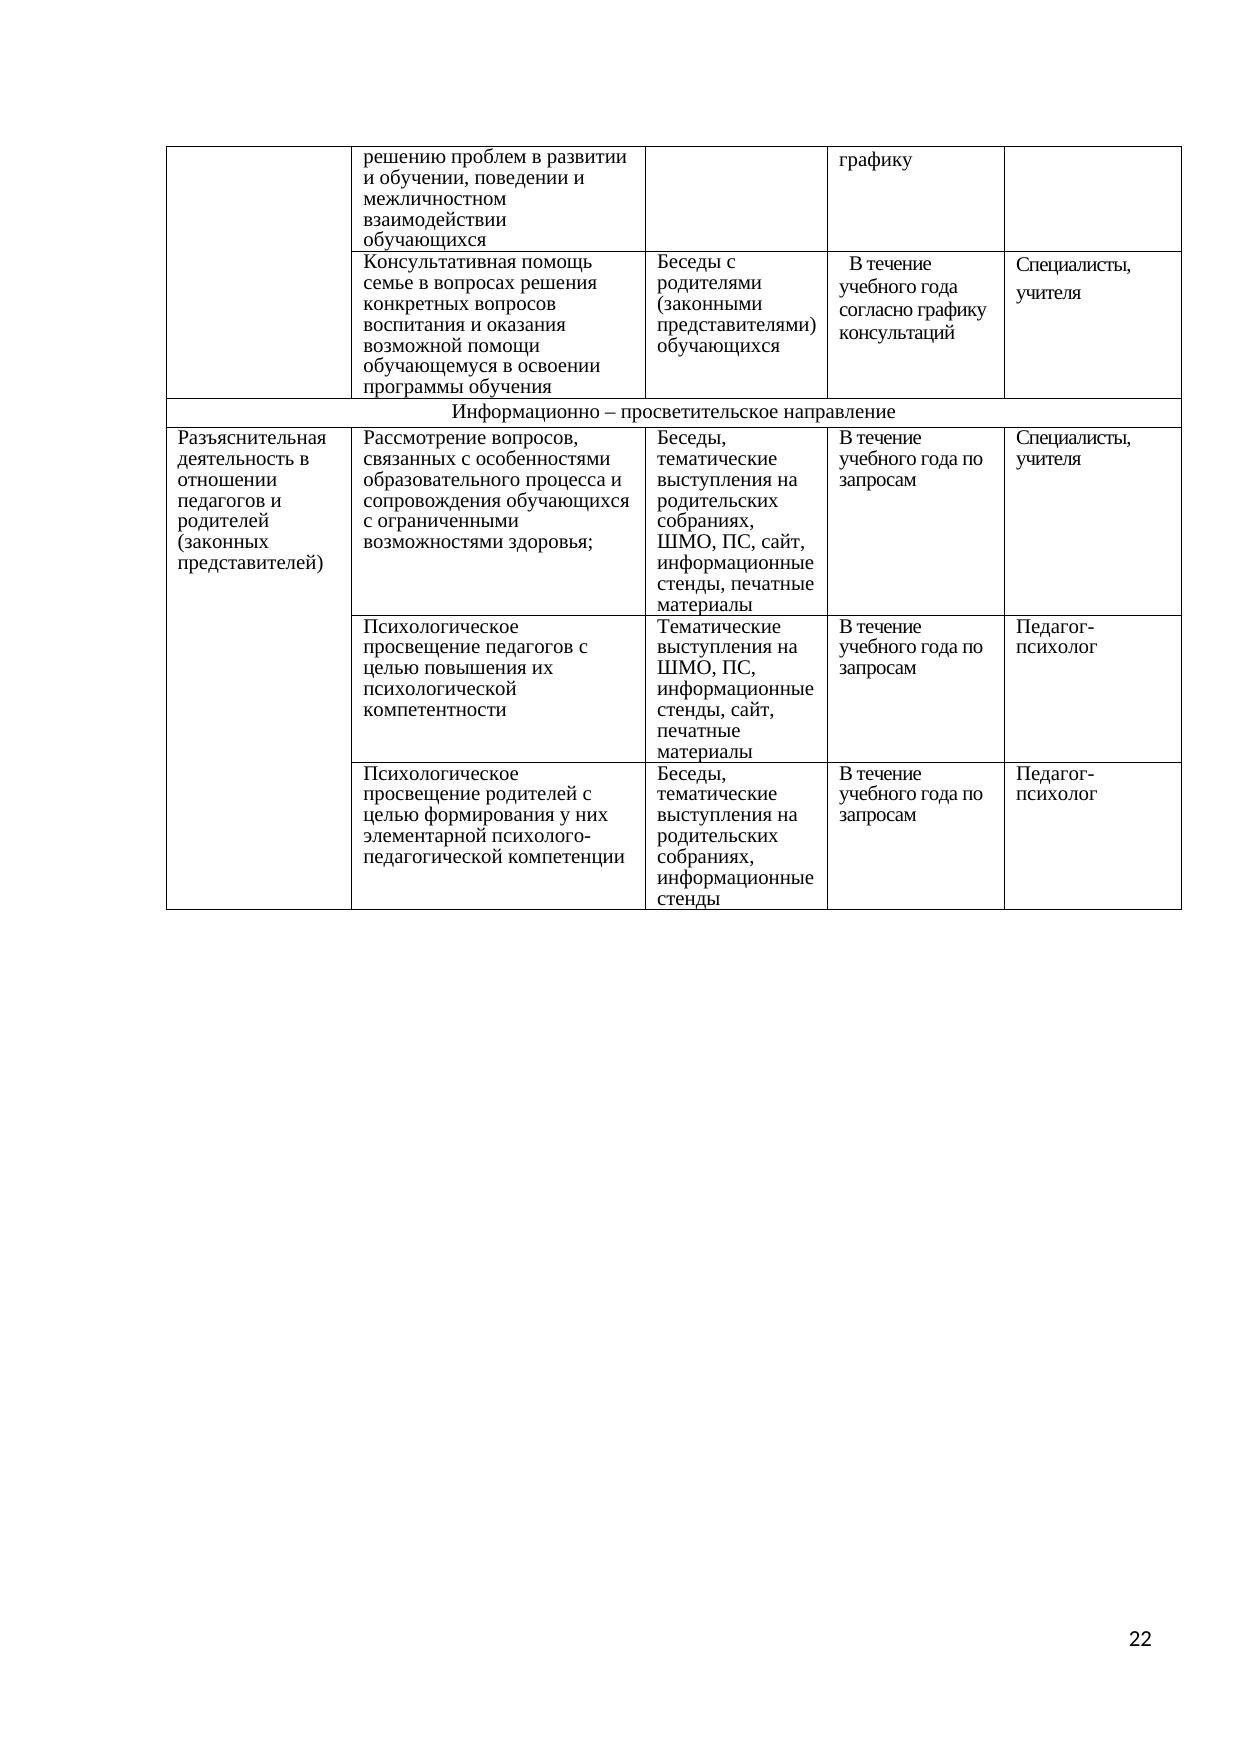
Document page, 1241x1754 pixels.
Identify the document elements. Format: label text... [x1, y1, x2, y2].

table_cell Информационно – просветительское направление [167, 399, 1181, 427]
table_header [1005, 147, 1181, 251]
table_header графику [828, 147, 1004, 251]
table_cell Тематические выступления на ШМО, ПС, информационные стенды, сайт, печатные материалы [646, 616, 827, 762]
table_cell В течение учебного года согласно графику консультаций [828, 252, 1004, 398]
table_cell В течение учебного года по запросам [828, 616, 1004, 762]
table_cell Беседы, тематические выступления на родительских собраниях, ШМО, ПС, сайт, информационные стенды, печатные материалы [646, 428, 827, 615]
table_cell Психологическое просвещение педагогов с целью повышения их психологической компетентности [352, 616, 645, 762]
table_cell В течение учебного года по запросам [828, 428, 1004, 615]
table_cell Консультативная помощь семье в вопросах решения конкретных вопросов воспитания и оказания возможной помощи обучающемуся в освоении программы обучения [352, 252, 645, 398]
table_cell Разъяснительная деятельность в отношении педагогов и родителей (законных представителей) [167, 428, 351, 909]
table_cell Педагог-психолог [1005, 763, 1181, 909]
table_cell Специалисты, учителя [1005, 428, 1181, 615]
table_header решению проблем в развитии и обучении, поведении и межличностном взаимодействии обучающихся [352, 147, 645, 251]
table_cell В течение учебного года по запросам [828, 763, 1004, 909]
table_cell Беседы, тематические выступления на родительских собраниях, информационные стенды [646, 763, 827, 909]
table_cell Беседы с родителями (законными представителями) обучающихся [646, 252, 827, 398]
table_header [167, 147, 351, 398]
table_cell Педагог-психолог [1005, 616, 1181, 762]
table_cell Психологическое просвещение родителей с целью формирования у них элементарной психолого- педагогической компетенции [352, 763, 645, 909]
table_header [646, 147, 827, 251]
table_cell Рассмотрение вопросов, связанных с особенностями образовательного процесса и сопровождения обучающихся с ограниченными возможностями здоровья; [352, 428, 645, 615]
table_cell Специалисты, учителя [1005, 252, 1181, 398]
